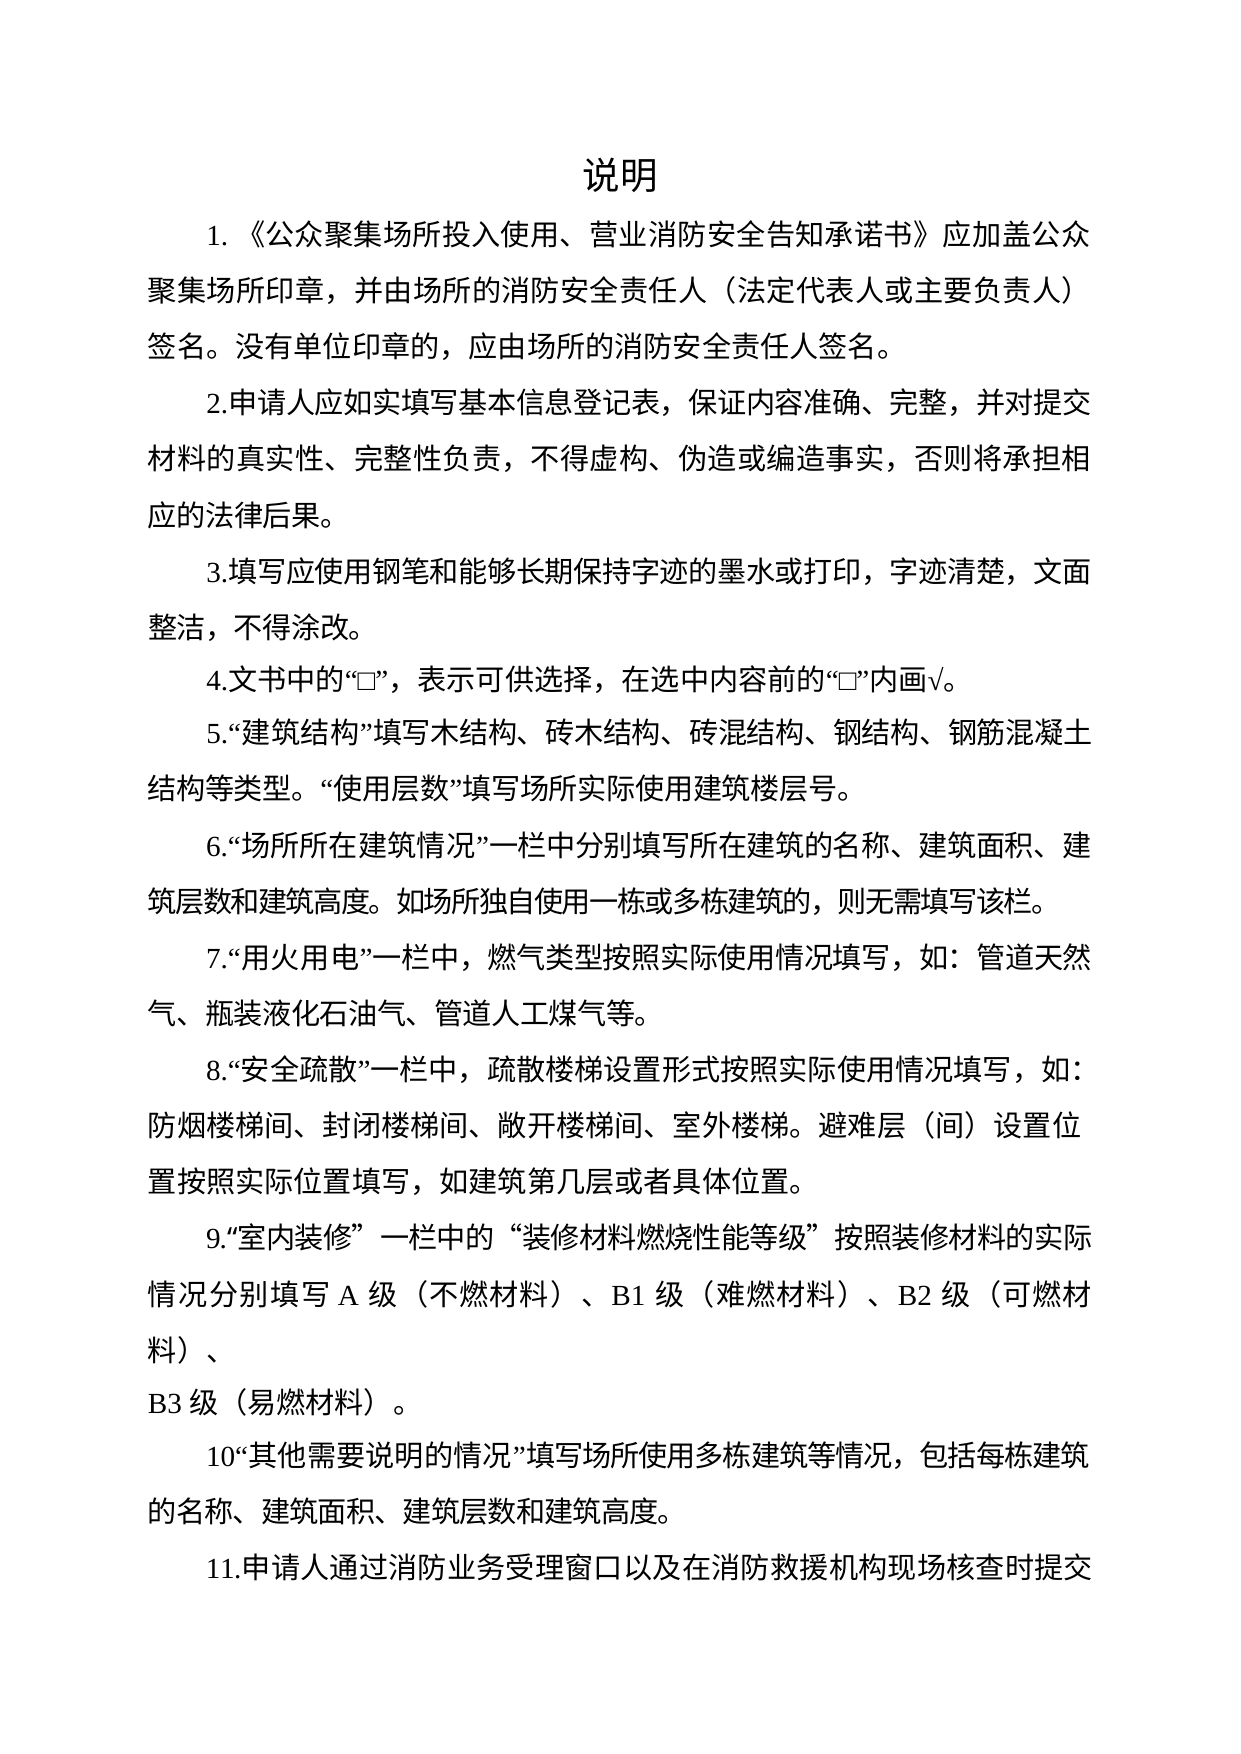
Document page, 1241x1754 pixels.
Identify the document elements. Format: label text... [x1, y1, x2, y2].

text 6.“场所所在建筑情况”一栏中分别填写所在建筑的名称、建筑面积、建筑层数和建筑高度。如场所独自使用一栋或多栋建筑的，则无需填写该栏。 [148, 822, 1093, 921]
text 4.文书中的“□”，表示可供选择，在选中内容前的“□”内画√。 [206, 661, 1148, 698]
text 5.“建筑结构”填写木结构、砖木结构、砖混结构、钢结构、钢筋混凝土结构等类型。“使用层数”填写场所实际使用建筑楼层号。 [148, 710, 1093, 808]
text 9.“室内装修”一栏中的“装修材料燃烧性能等级”按照装修材料的实际情况分别填写A 级（不燃材料）、B1 级（难燃材料）、B2 级（可燃材料）、 [148, 1215, 1093, 1370]
text 10“其他需要说明的情况”填写场所使用多栋建筑等情况，包括每栋建筑的名称、建筑面积、建筑层数和建筑高度。 [148, 1433, 1093, 1531]
text B3 级（易燃材料）。 [148, 1384, 1148, 1421]
text 说明 [582, 146, 1148, 200]
text 8.“安全疏散”一栏中，疏散楼梯设置形式按照实际使用情况填写，如： 防烟楼梯间、封闭楼梯间、敞开楼梯间、室外楼梯。避难层（间）设置位置按照实际位置填写，如建筑第几层或者具体位置。 [148, 1047, 1107, 1201]
text 1. 《公众聚集场所投入使用、营业消防安全告知承诺书》应加盖公众聚集场所印章，并由场所的消防安全责任人（法定代表人或主要负责人） 签名。没有单位印章的，应由场所的消防安全责任人签名。 [148, 211, 1093, 366]
text 3.填写应使用钢笔和能够长期保持字迹的墨水或打印，字迹清楚，文面整洁，不得涂改。 [148, 548, 1093, 647]
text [148, 1545, 1093, 1587]
text 2.申请人应如实填写基本信息登记表，保证内容准确、完整，并对提交材料的真实性、完整性负责，不得虚构、伪造或编造事实，否则将承担相应的法律后果。 [148, 380, 1093, 534]
text 7.“用火用电”一栏中，燃气类型按照实际使用情况填写，如：管道天然气、瓶装液化石油气、管道人工煤气等。 [148, 934, 1093, 1033]
